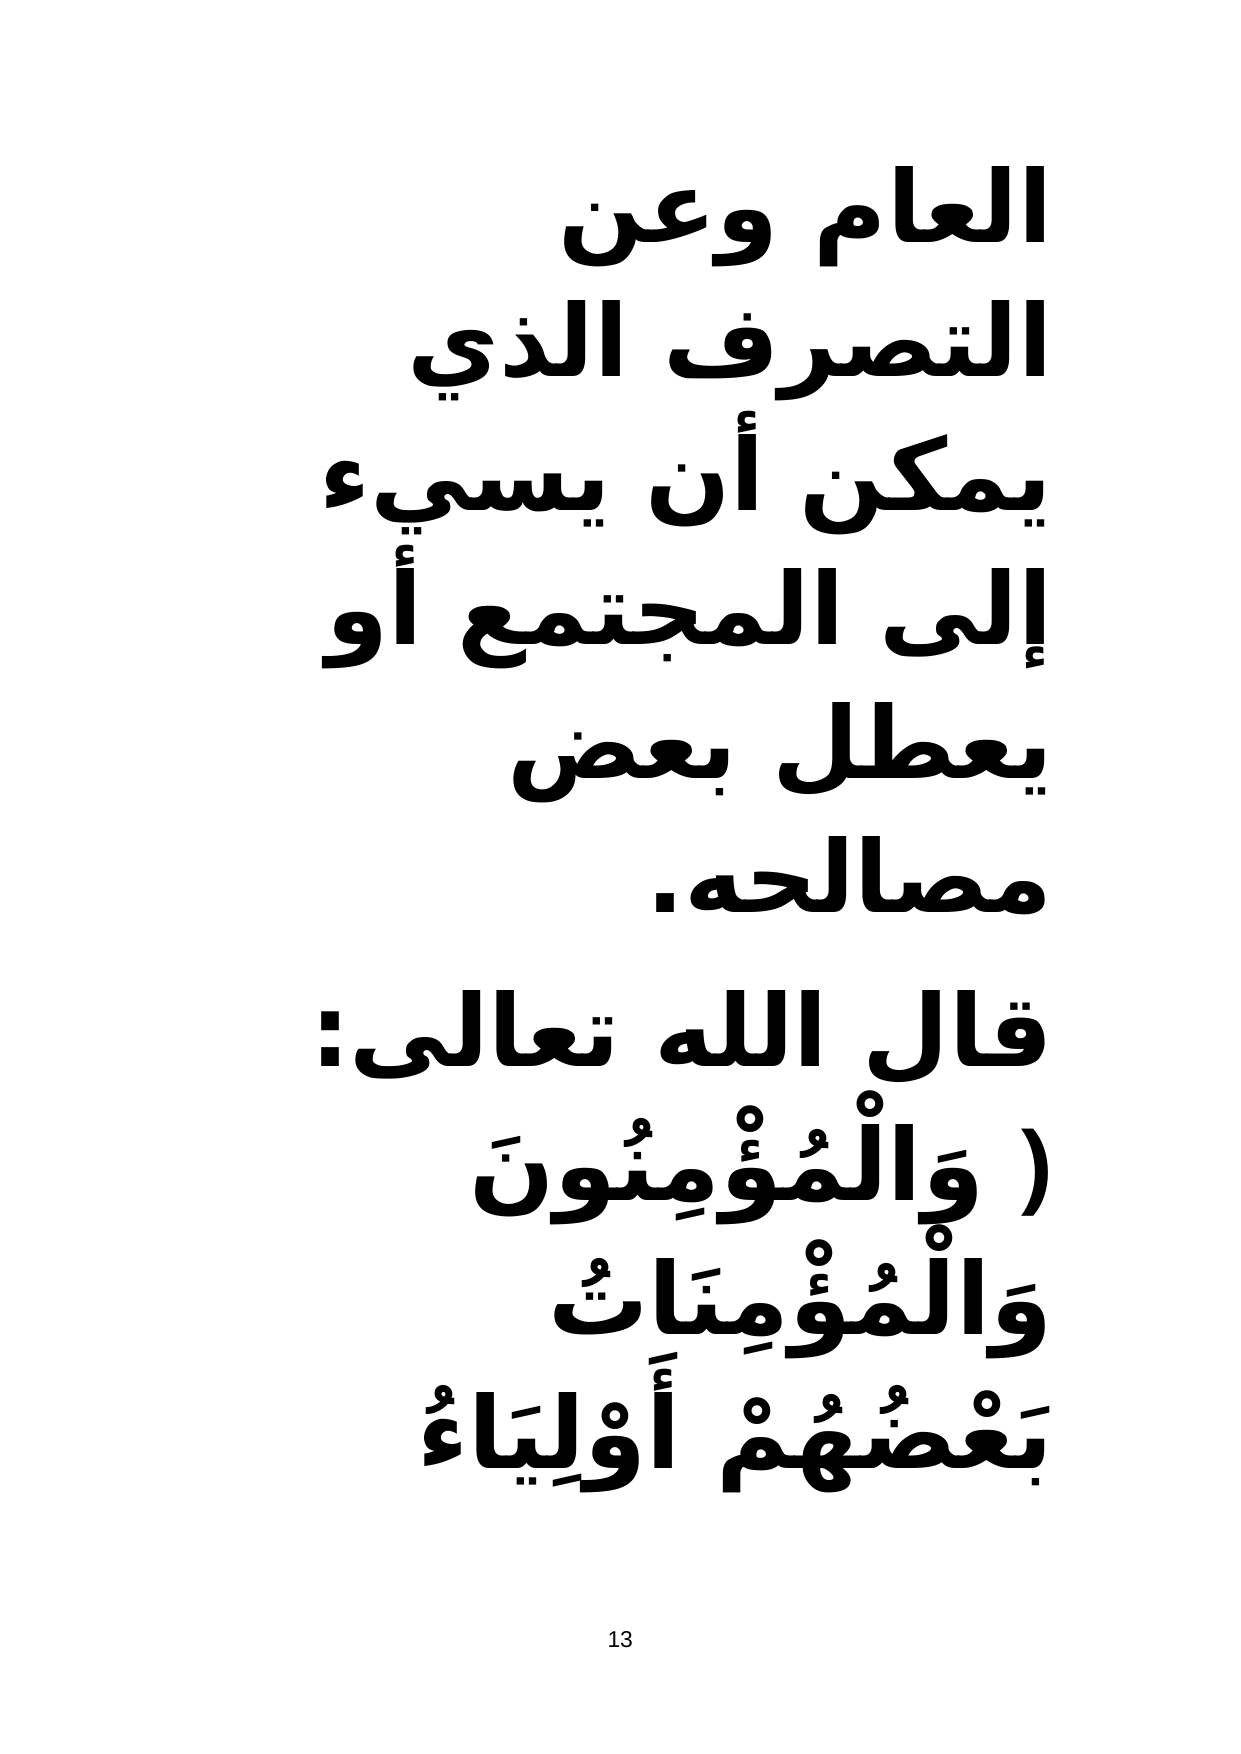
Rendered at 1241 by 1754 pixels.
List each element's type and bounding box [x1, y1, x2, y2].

text [187, 974, 1053, 1492]
text [187, 150, 1053, 936]
